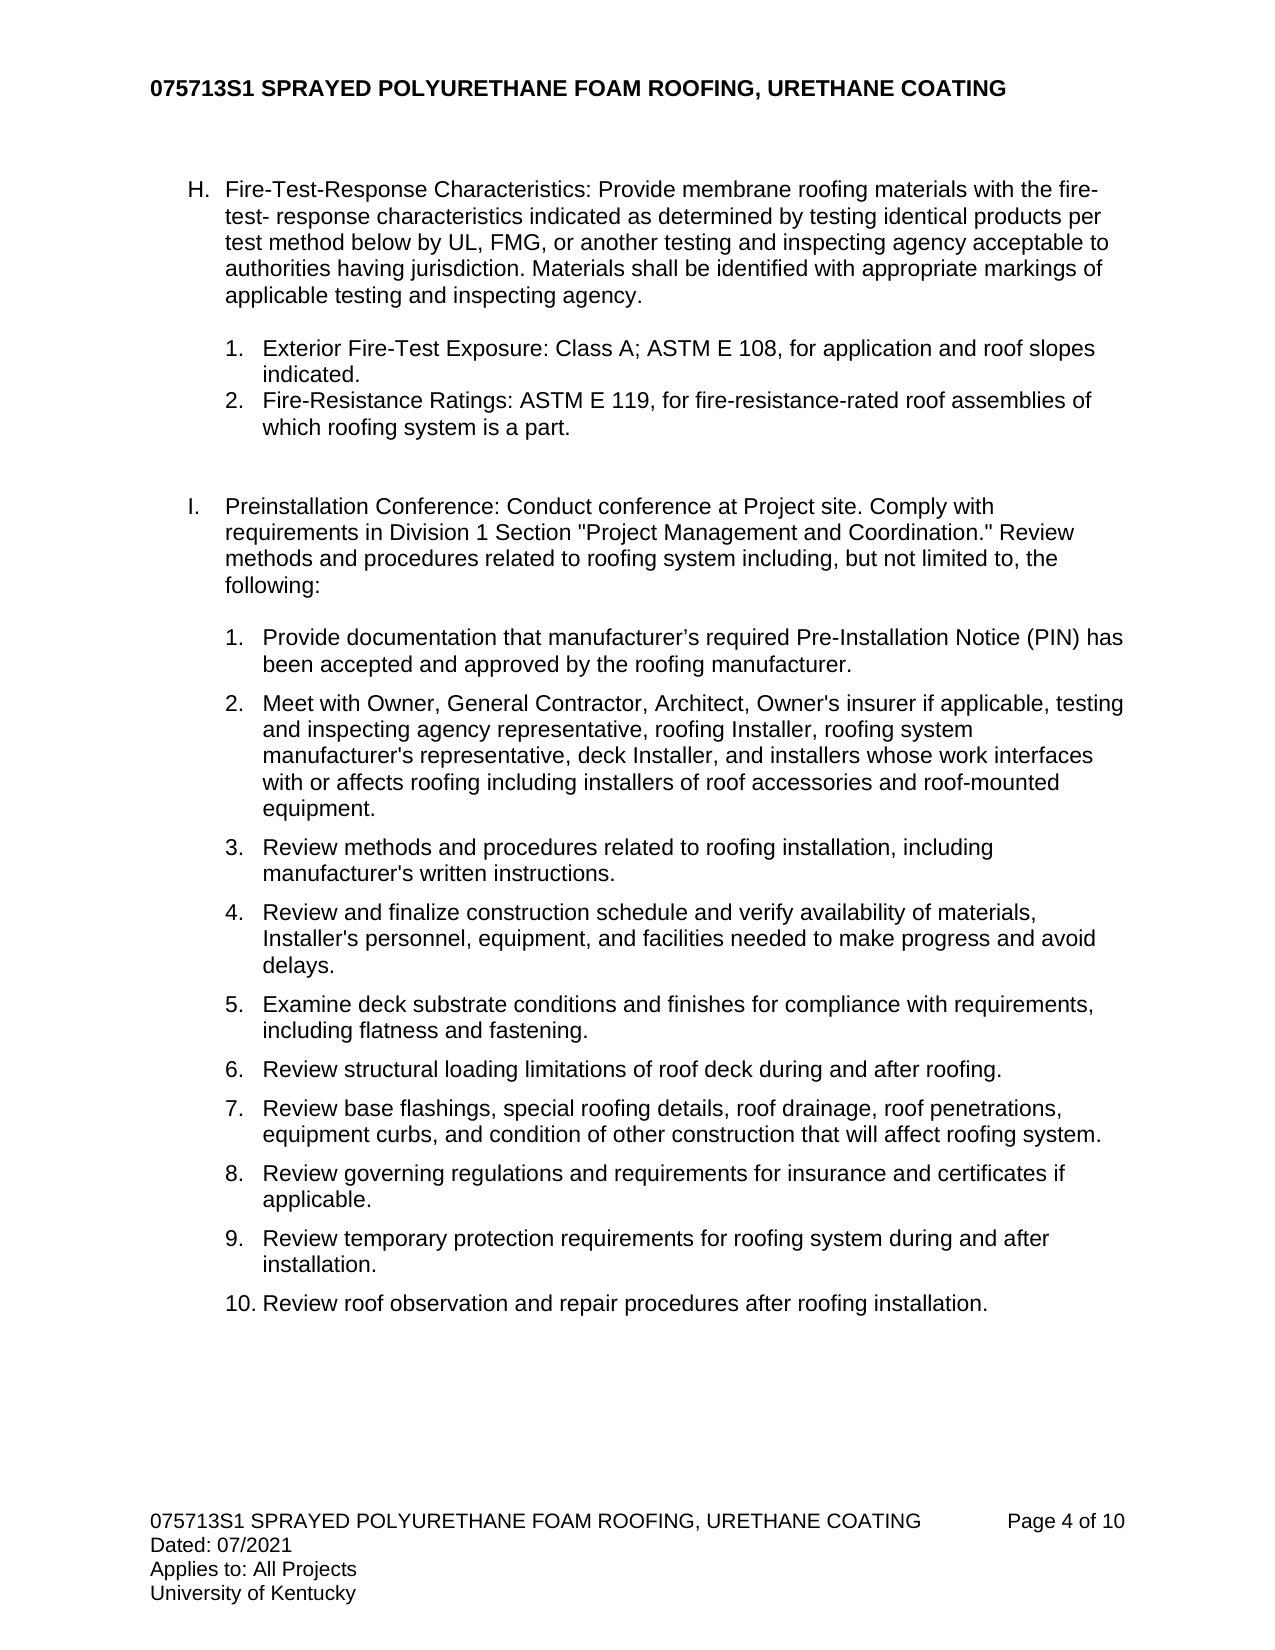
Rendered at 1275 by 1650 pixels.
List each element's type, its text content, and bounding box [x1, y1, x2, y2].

list Meet with Owner, General Contractor, Architect, Owner's insurer if applicable, testing and inspecting agency representative, roofing Installer, roofing system manufacturer's representative, deck Installer, and installers whose work interfaces with or affects roofing including installers of roof accessories and roof-mounted equipment. [225, 689, 1125, 821]
list Exterior Fire-Test Exposure: Class A; ASTM E 108, for application and roof slopes indicated. [225, 334, 1125, 387]
list Examine deck substrate conditions and finishes for compliance with requirements, including flatness and fastening. [225, 991, 1125, 1043]
list Preinstallation Conference: Conduct conference at Project site. Comply with requirements in Division 1 Section "Project Management and Coordination." Review methods and procedures related to roofing system including, but not limited to, the following: [187, 493, 1125, 598]
list Fire-Resistance Ratings: ASTM E 119, for fire-resistance-rated roof assemblies of which roofing system is a part. [225, 387, 1125, 440]
list Review structural loading limitations of roof deck during and after roofing. [225, 1056, 1125, 1082]
list Review methods and procedures related to roofing installation, including manufacturer's written instructions. [225, 834, 1125, 887]
list Review temporary protection requirements for roofing system during and after installation. [225, 1225, 1125, 1278]
list Review base flashings, special roofing details, roof drainage, roof penetrations, equipment curbs, and condition of other construction that will affect roofing system. [225, 1095, 1125, 1147]
list Review roof observation and repair procedures after roofing installation. [225, 1290, 1125, 1317]
list Review governing regulations and requirements for insurance and certificates if applicable. [225, 1160, 1125, 1213]
list Provide documentation that manufacturer’s required Pre-Installation Notice (PIN) has been accepted and approved by the roofing manufacturer. [225, 624, 1125, 677]
list Fire-Test-Response Characteristics: Provide membrane roofing materials with the fire-test- response characteristics indicated as determined by testing identical products per test method below by UL, FMG, or another testing and inspecting agency acceptable to authorities having jurisdiction. Materials shall be identified with appropriate markings of applicable testing and inspecting agency. [187, 176, 1125, 308]
list Review and finalize construction schedule and verify availability of materials, Installer's personnel, equipment, and facilities needed to make progress and avoid delays. [225, 899, 1125, 978]
